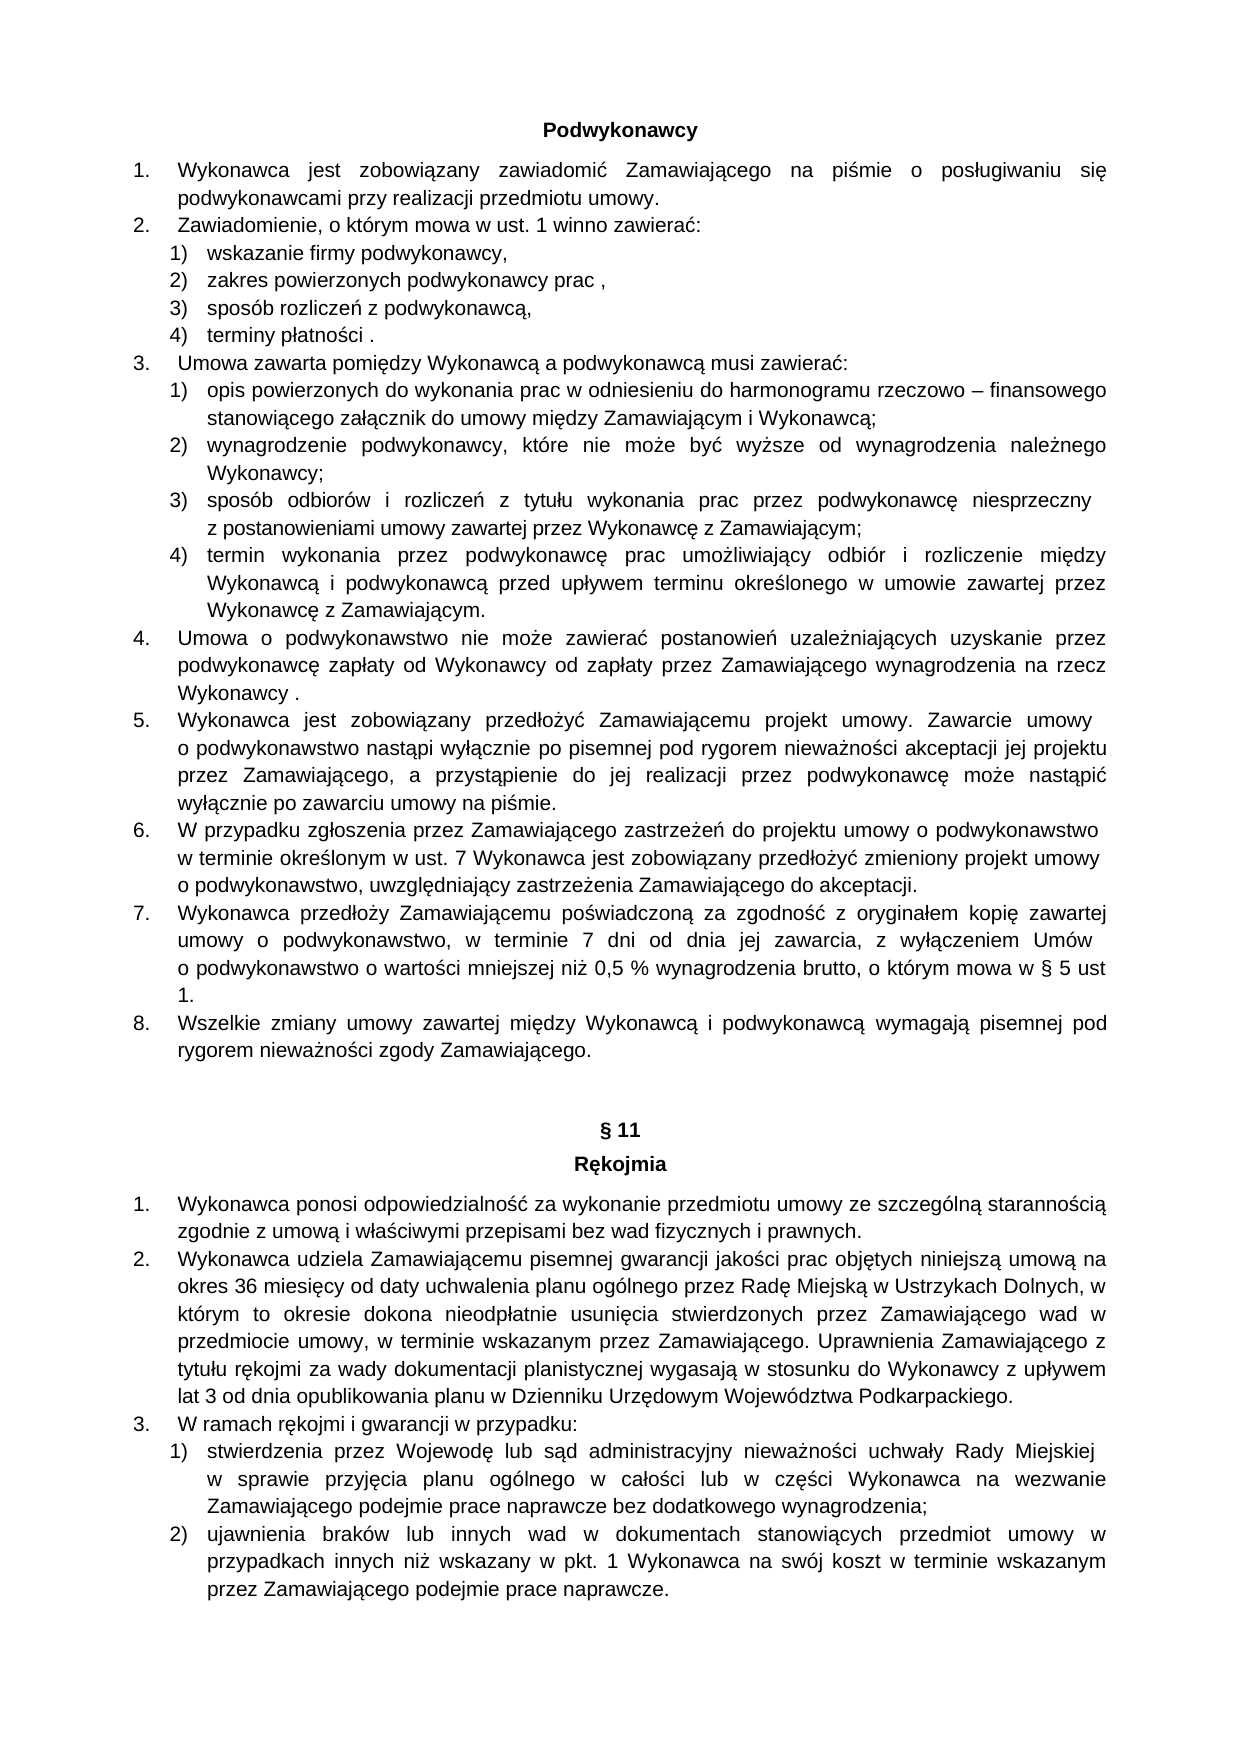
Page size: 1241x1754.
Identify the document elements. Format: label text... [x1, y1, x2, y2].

list stwierdzenia przez Wojewodę lub sąd administracyjny nieważności uchwały Rady Miejskiej w sprawie przyjęcia planu ogólnego w całości lub w części Wykonawca na wezwanie Zamawiającego podejmie prace naprawcze bez dodatkowego wynagrodzenia; [169, 1439, 1107, 1518]
list Wykonawca przedłoży Zamawiającemu poświadczoną za zgodność z oryginałem kopię zawartej umowy o podwykonawstwo, w terminie 7 dni od dnia jej zawarcia, z wyłączeniem Umów o podwykonawstwo o wartości mniejszej niż 0,5 % wynagrodzenia brutto, o którym mowa w § 5 ust 1. [133, 901, 1107, 1007]
list Wykonawca jest zobowiązany zawiadomić Zamawiającego na piśmie o posługiwaniu się podwykonawcami przy realizacji przedmiotu umowy. [133, 158, 1107, 209]
list Wykonawca ponosi odpowiedzialność za wykonanie przedmiotu umowy ze szczególną starannością zgodnie z umową i właściwymi przepisami bez wad fizycznych i prawnych. [133, 1192, 1107, 1243]
list termin wykonania przez podwykonawcę prac umożliwiający odbiór i rozliczenie między Wykonawcą i podwykonawcą przed upływem terminu określonego w umowie zawartej przez Wykonawcę z Zamawiającym. [169, 543, 1107, 622]
text § 11 [133, 1118, 1107, 1142]
list opis powierzonych do wykonania prac w odniesieniu do harmonogramu rzeczowo – finansowego stanowiącego załącznik do umowy między Zamawiającym i Wykonawcą; [169, 378, 1107, 429]
list ujawnienia braków lub innych wad w dokumentach stanowiących przedmiot umowy w przypadkach innych niż wskazany w pkt. 1 Wykonawca na swój koszt w terminie wskazanym przez Zamawiającego podejmie prace naprawcze. [169, 1522, 1107, 1601]
list Wykonawca udziela Zamawiającemu pisemnej gwarancji jakości prac objętych niniejszą umową na okres 36 miesięcy od daty uchwalenia planu ogólnego przez Radę Miejską w Ustrzykach Dolnych, w którym to okresie dokona nieodpłatnie usunięcia stwierdzonych przez Zamawiającego wad w przedmiocie umowy, w terminie wskazanym przez Zamawiającego. Uprawnienia Zamawiającego z tytułu rękojmi za wady dokumentacji planistycznej wygasają w stosunku do Wykonawcy z upływem lat 3 od dnia opublikowania planu w Dzienniku Urzędowym Województwa Podkarpackiego. [133, 1247, 1107, 1408]
list sposób rozliczeń z podwykonawcą, [169, 296, 1107, 319]
list sposób odbiorów i rozliczeń z tytułu wykonania prac przez podwykonawcę niesprzeczny z postanowieniami umowy zawartej przez Wykonawcę z Zamawiającym; [169, 488, 1107, 539]
list terminy płatności . [169, 323, 1107, 347]
list zakres powierzonych podwykonawcy prac , [169, 268, 1107, 292]
list Umowa o podwykonawstwo nie może zawierać postanowień uzależniających uzyskanie przez podwykonawcę zapłaty od Wykonawcy od zapłaty przez Zamawiającego wynagrodzenia na rzecz Wykonawcy . [133, 626, 1107, 704]
list Wykonawca jest zobowiązany przedłożyć Zamawiającemu projekt umowy. Zawarcie umowy o podwykonawstwo nastąpi wyłącznie po pisemnej pod rygorem nieważności akceptacji jej projektu przez Zamawiającego, a przystąpienie do jej realizacji przez podwykonawcę może nastąpić wyłącznie po zawarciu umowy na piśmie. [133, 708, 1107, 814]
list wskazanie firmy podwykonawcy, [169, 241, 1107, 264]
text Rękojmia [133, 1152, 1107, 1176]
text Podwykonawcy [133, 118, 1107, 142]
list W przypadku zgłoszenia przez Zamawiającego zastrzeżeń do projektu umowy o podwykonawstwo w terminie określonym w ust. 7 Wykonawca jest zobowiązany przedłożyć zmieniony projekt umowy o podwykonawstwo, uwzględniający zastrzeżenia Zamawiającego do akceptacji. [133, 818, 1107, 897]
list Zawiadomienie, o którym mowa w ust. 1 winno zawierać: [133, 213, 1107, 237]
list Umowa zawarta pomiędzy Wykonawcą a podwykonawcą musi zawierać: [133, 351, 1107, 374]
list W ramach rękojmi i gwarancji w przypadku: [133, 1412, 1107, 1436]
list wynagrodzenie podwykonawcy, które nie może być wyższe od wynagrodzenia należnego Wykonawcy; [169, 433, 1107, 484]
list Wszelkie zmiany umowy zawartej między Wykonawcą i podwykonawcą wymagają pisemnej pod rygorem nieważności zgody Zamawiającego. [133, 1011, 1107, 1062]
